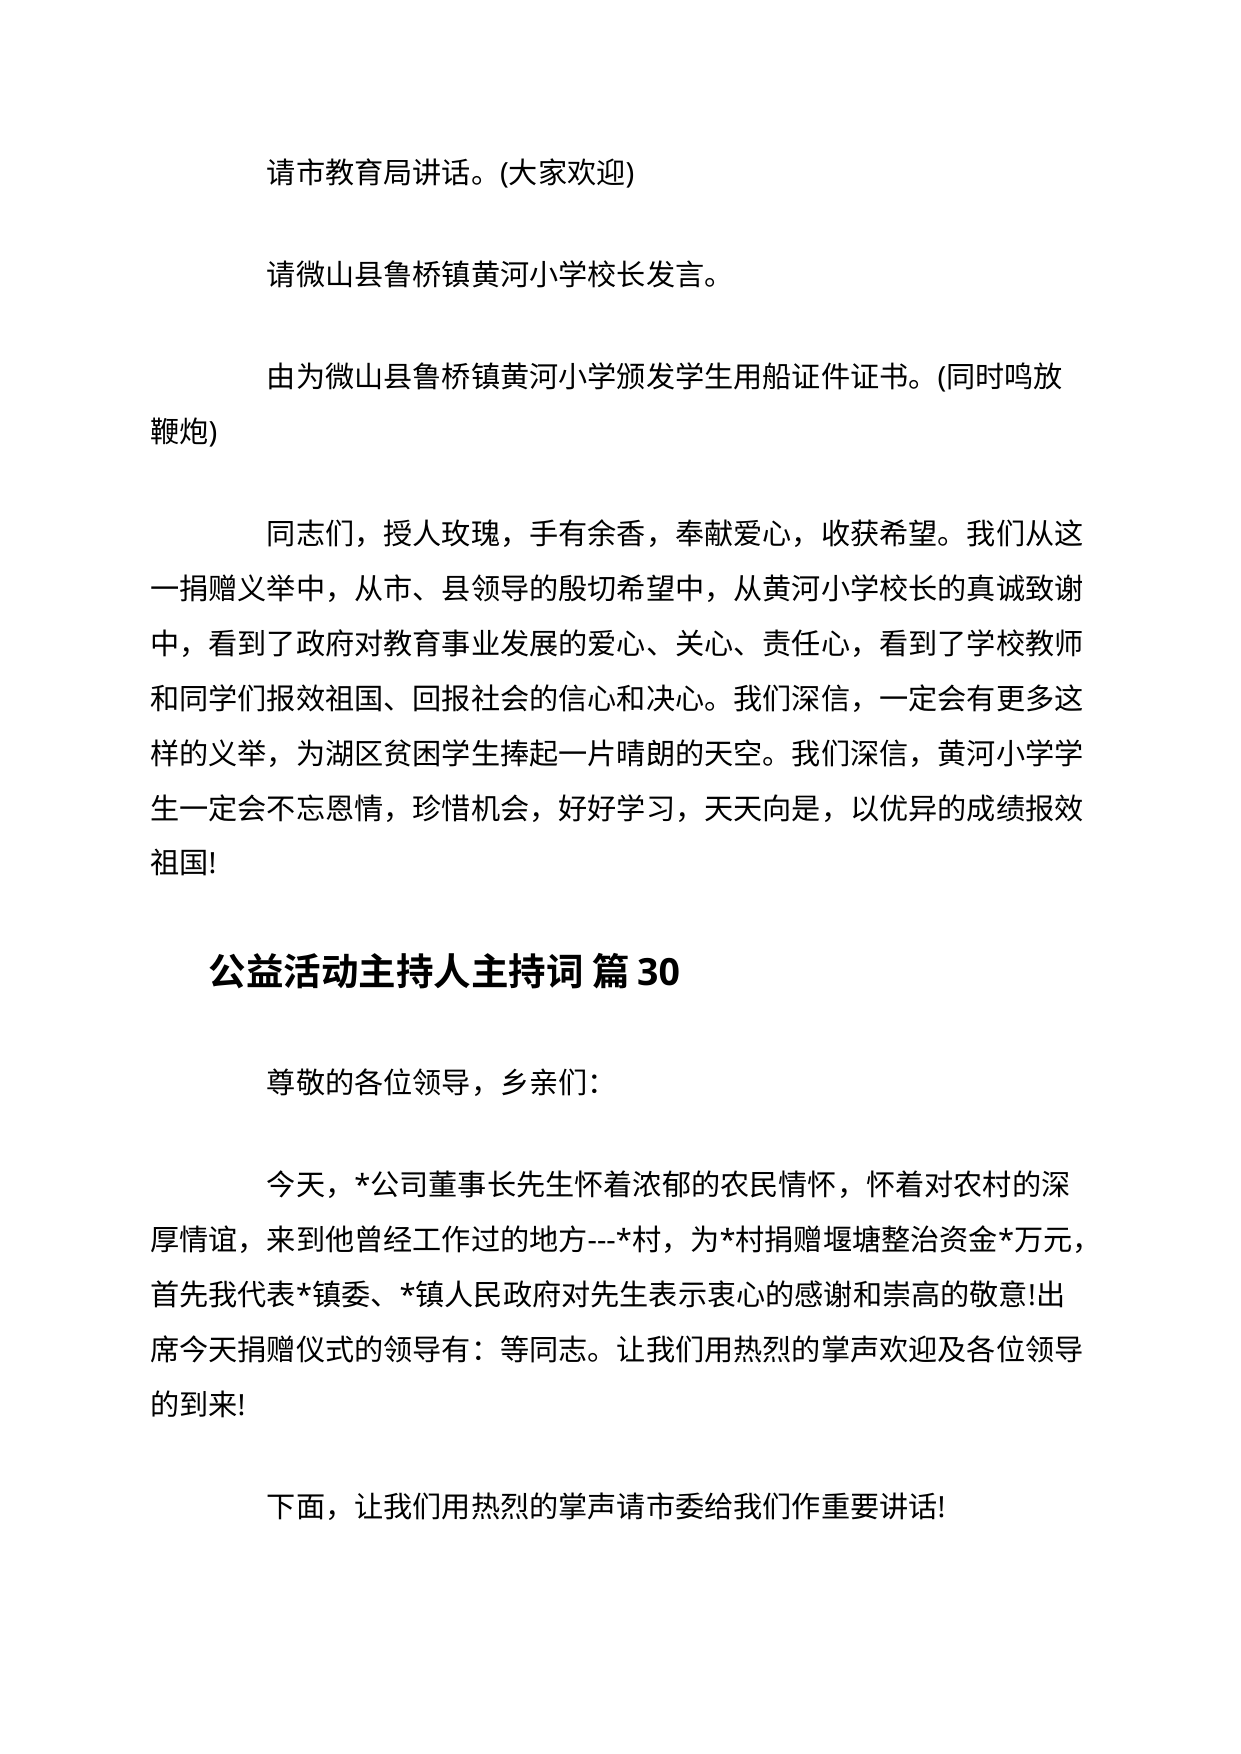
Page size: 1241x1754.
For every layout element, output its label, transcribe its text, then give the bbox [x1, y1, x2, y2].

text 请微山县鲁桥镇黄河小学校长发言。 [150, 252, 1090, 294]
text 下面，让我们用热烈的掌声请市委给我们作重要讲话! [150, 1483, 1090, 1526]
text 请市教育局讲话。(大家欢迎) [150, 150, 1090, 192]
text 同志们，授人玫瑰，手有余香，奉献爱心，收获希望。我们从这一捐赠义举中，从市、县领导的殷切希望中，从黄河小学校长的真诚致谢中，看到了政府对教育事业发展的爱心、关心、责任心，看到了学校教师和同学们报效祖国、回报社会的信心和决心。我们深信，一定会有更多这样的义举，为湖区贫困学生捧起一片晴朗的天空。我们深信，黄河小学学生一定会不忘恩情，珍惜机会，好好学习，天天向是，以优异的成绩报效祖国! [150, 511, 1090, 882]
text 由为微山县鲁桥镇黄河小学颁发学生用船证件证书。(同时鸣放鞭炮) [150, 354, 1090, 451]
text 今天，*公司董事长先生怀着浓郁的农民情怀，怀着对农村的深厚情谊，来到他曾经工作过的地方---*村，为*村捐赠堰塘整治资金*万元，首先我代表*镇委、*镇人民政府对先生表示衷心的感谢和崇高的敬意!出席今天捐赠仪式的领导有：等同志。让我们用热烈的掌声欢迎及各位领导的到来! [150, 1161, 1090, 1424]
text 尊敬的各位领导，乡亲们： [150, 1060, 1090, 1102]
text 公益活动主持人主持词 篇30 [150, 942, 1090, 997]
